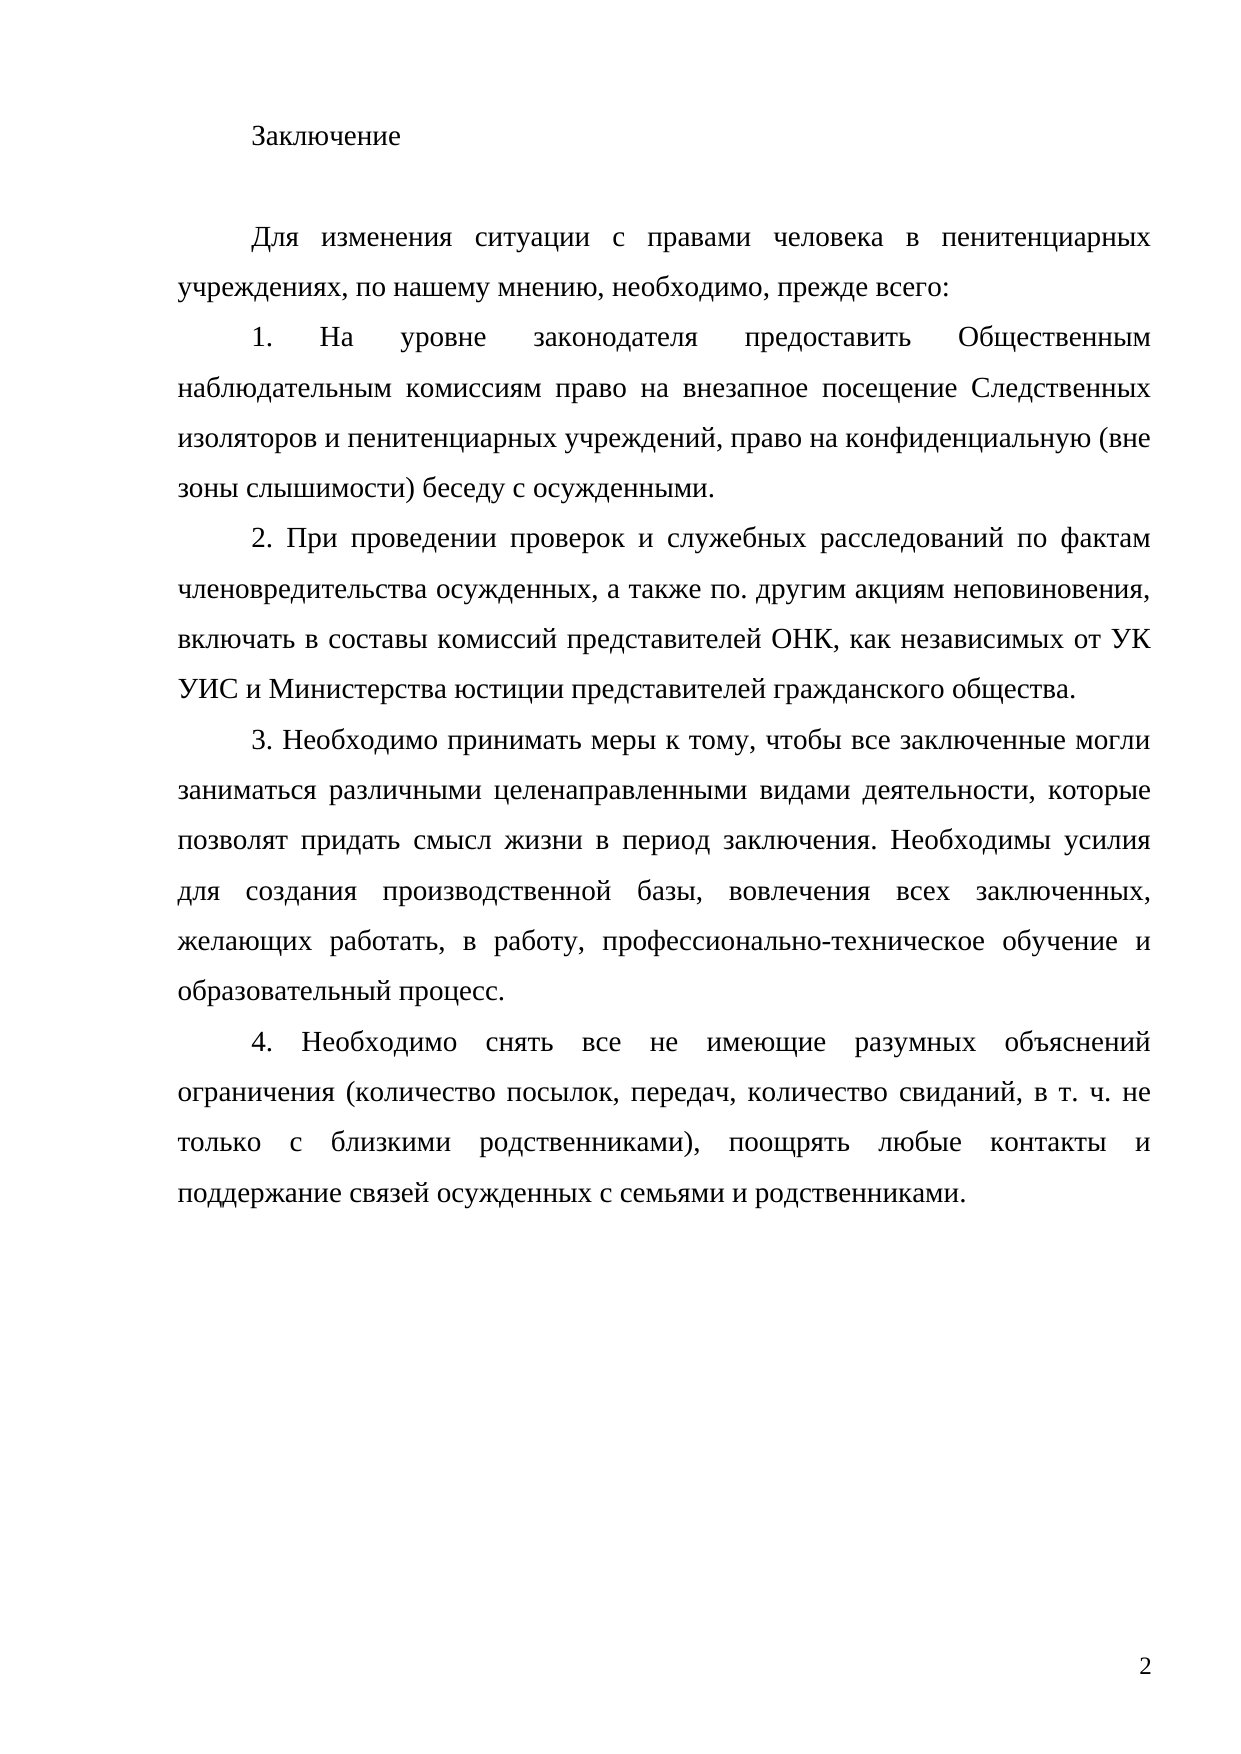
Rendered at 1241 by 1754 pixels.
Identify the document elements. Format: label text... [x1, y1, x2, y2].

text 1. На уровне законодателя предоставить Общественным наблюдательным комиссиям право на внезапное посещение Следственных изоляторов и пенитенциарных учреждений, право на конфиденциальную (вне зоны слышимости) беседу с осужденными. [177, 319, 1152, 504]
text Для изменения ситуации с правами человека в пенитенциарных учреждениях, по нашему мнению, необходимо, прежде всего: [177, 219, 1152, 303]
text 2. При проведении проверок и служебных расследований по фактам членовредительства осужденных, а также по. другим акциям неповиновения, включать в составы комиссий представителей ОНК, как независимых от УК УИС и Министерства юстиции представителей гражданского общества. [177, 521, 1152, 705]
text 3. Необходимо принимать меры к тому, чтобы все заключенные могли заниматься различными целенаправленными видами деятельности, которые позволят придать смысл жизни в период заключения. Необходимы усилия для создания производственной базы, вовлечения всех заключенных, желающих работать, в работу, профессионально-техническое обучение и образовательный процесс. [177, 722, 1152, 1007]
text 4. Необходимо снять все не имеющие разумных объяснений ограничения (количество посылок, передач, количество свиданий, в т. ч. не только с близкими родственниками), поощрять любые контакты и поддержание связей осужденных с семьями и родственниками. [177, 1024, 1152, 1208]
text Заключение [177, 118, 1152, 152]
